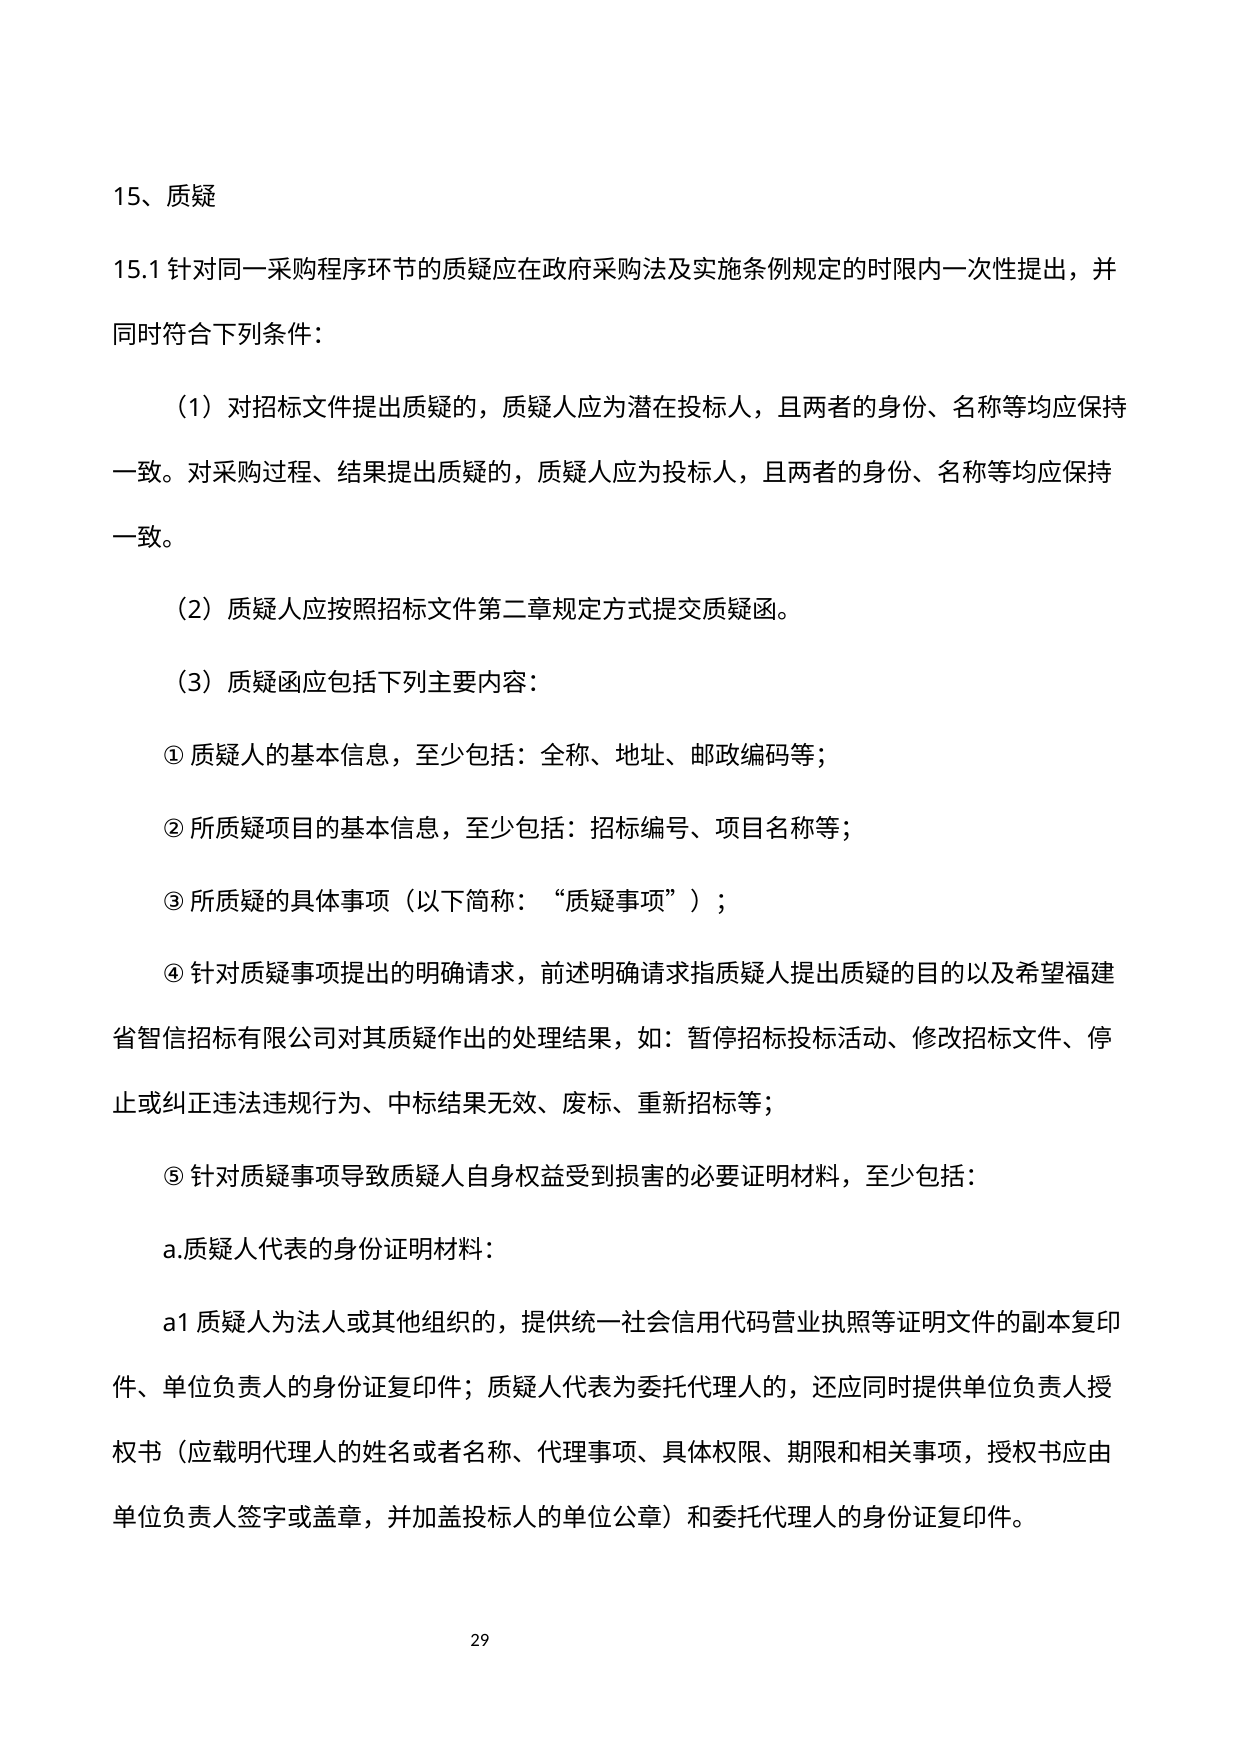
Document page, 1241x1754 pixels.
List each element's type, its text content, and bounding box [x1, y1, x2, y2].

text （1）对招标文件提出质疑的，质疑人应为潜在投标人，且两者的身份、名称等均应保持一致。对采购过程、结果提出质疑的，质疑人应为投标人，且两者的身份、名称等均应保持一致。 [112, 373, 1128, 568]
text ②所质疑项目的基本信息，至少包括：招标编号、项目名称等； [112, 794, 1128, 859]
text a1质疑人为法人或其他组织的，提供统一社会信用代码营业执照等证明文件的副本复印件、单位负责人的身份证复印件；质疑人代表为委托代理人的，还应同时提供单位负责人授权书（应载明代理人的姓名或者名称、代理事项、具体权限、期限和相关事项，授权书应由单位负责人签字或盖章，并加盖投标人的单位公章）和委托代理人的身份证复印件。 [112, 1288, 1128, 1548]
text ③所质疑的具体事项（以下简称：“质疑事项”）； [112, 867, 1128, 932]
text 15、质疑 [112, 162, 1128, 227]
text a.质疑人代表的身份证明材料： [112, 1215, 1128, 1280]
text ⑤针对质疑事项导致质疑人自身权益受到损害的必要证明材料，至少包括： [112, 1142, 1128, 1207]
text （2）质疑人应按照招标文件第二章规定方式提交质疑函。 [112, 575, 1128, 640]
text ④针对质疑事项提出的明确请求，前述明确请求指质疑人提出质疑的目的以及希望福建省智信招标有限公司对其质疑作出的处理结果，如：暂停招标投标活动、修改招标文件、停止或纠正违法违规行为、中标结果无效、废标、重新招标等； [112, 939, 1128, 1134]
text 15.1针对同一采购程序环节的质疑应在政府采购法及实施条例规定的时限内一次性提出，并同时符合下列条件： [112, 235, 1128, 365]
text ①质疑人的基本信息，至少包括：全称、地址、邮政编码等； [112, 721, 1128, 786]
text （3）质疑函应包括下列主要内容： [112, 648, 1128, 713]
